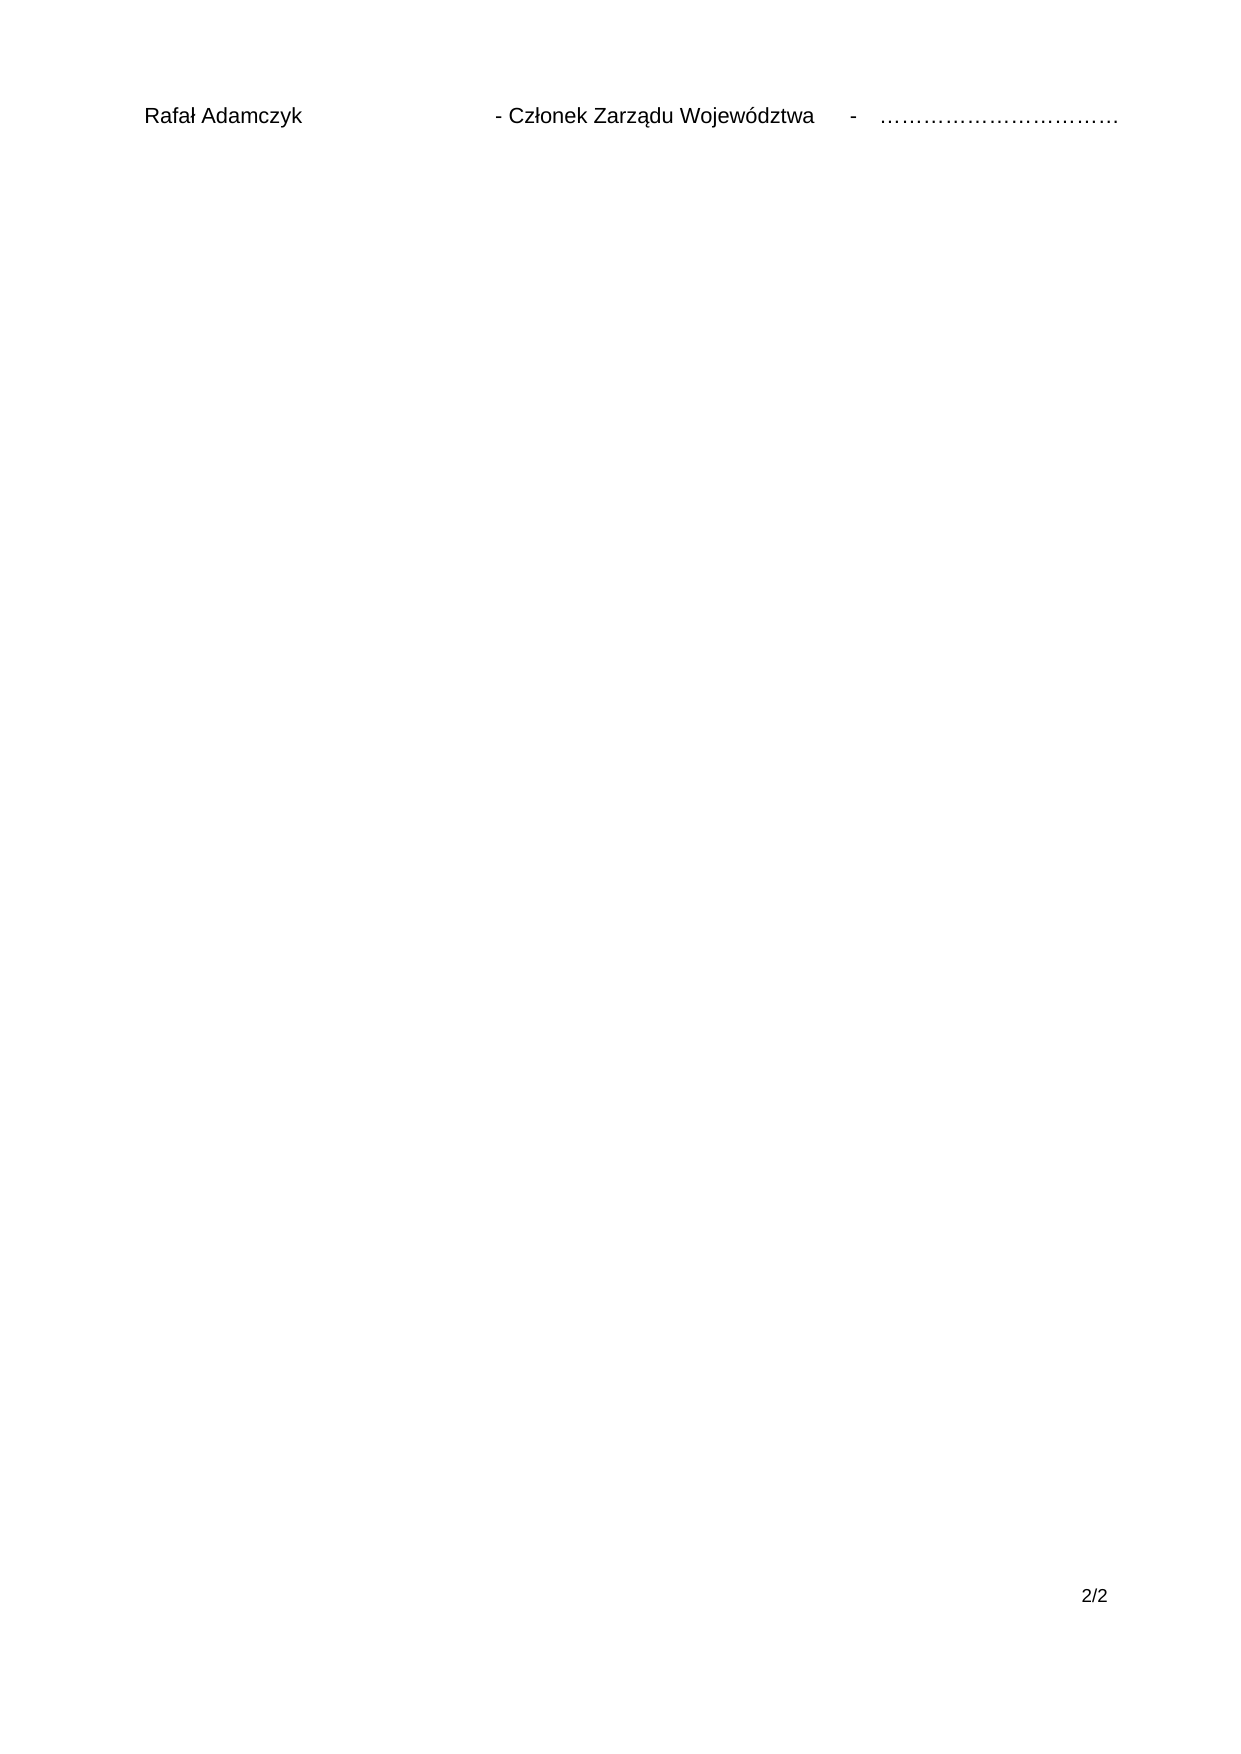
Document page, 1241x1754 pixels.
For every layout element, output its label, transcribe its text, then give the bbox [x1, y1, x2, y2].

table_cell Rafał Adamczyk [133, 103, 484, 179]
table_cell …………………………… [868, 103, 1133, 179]
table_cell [484, 103, 838, 179]
table_cell - [838, 103, 868, 179]
